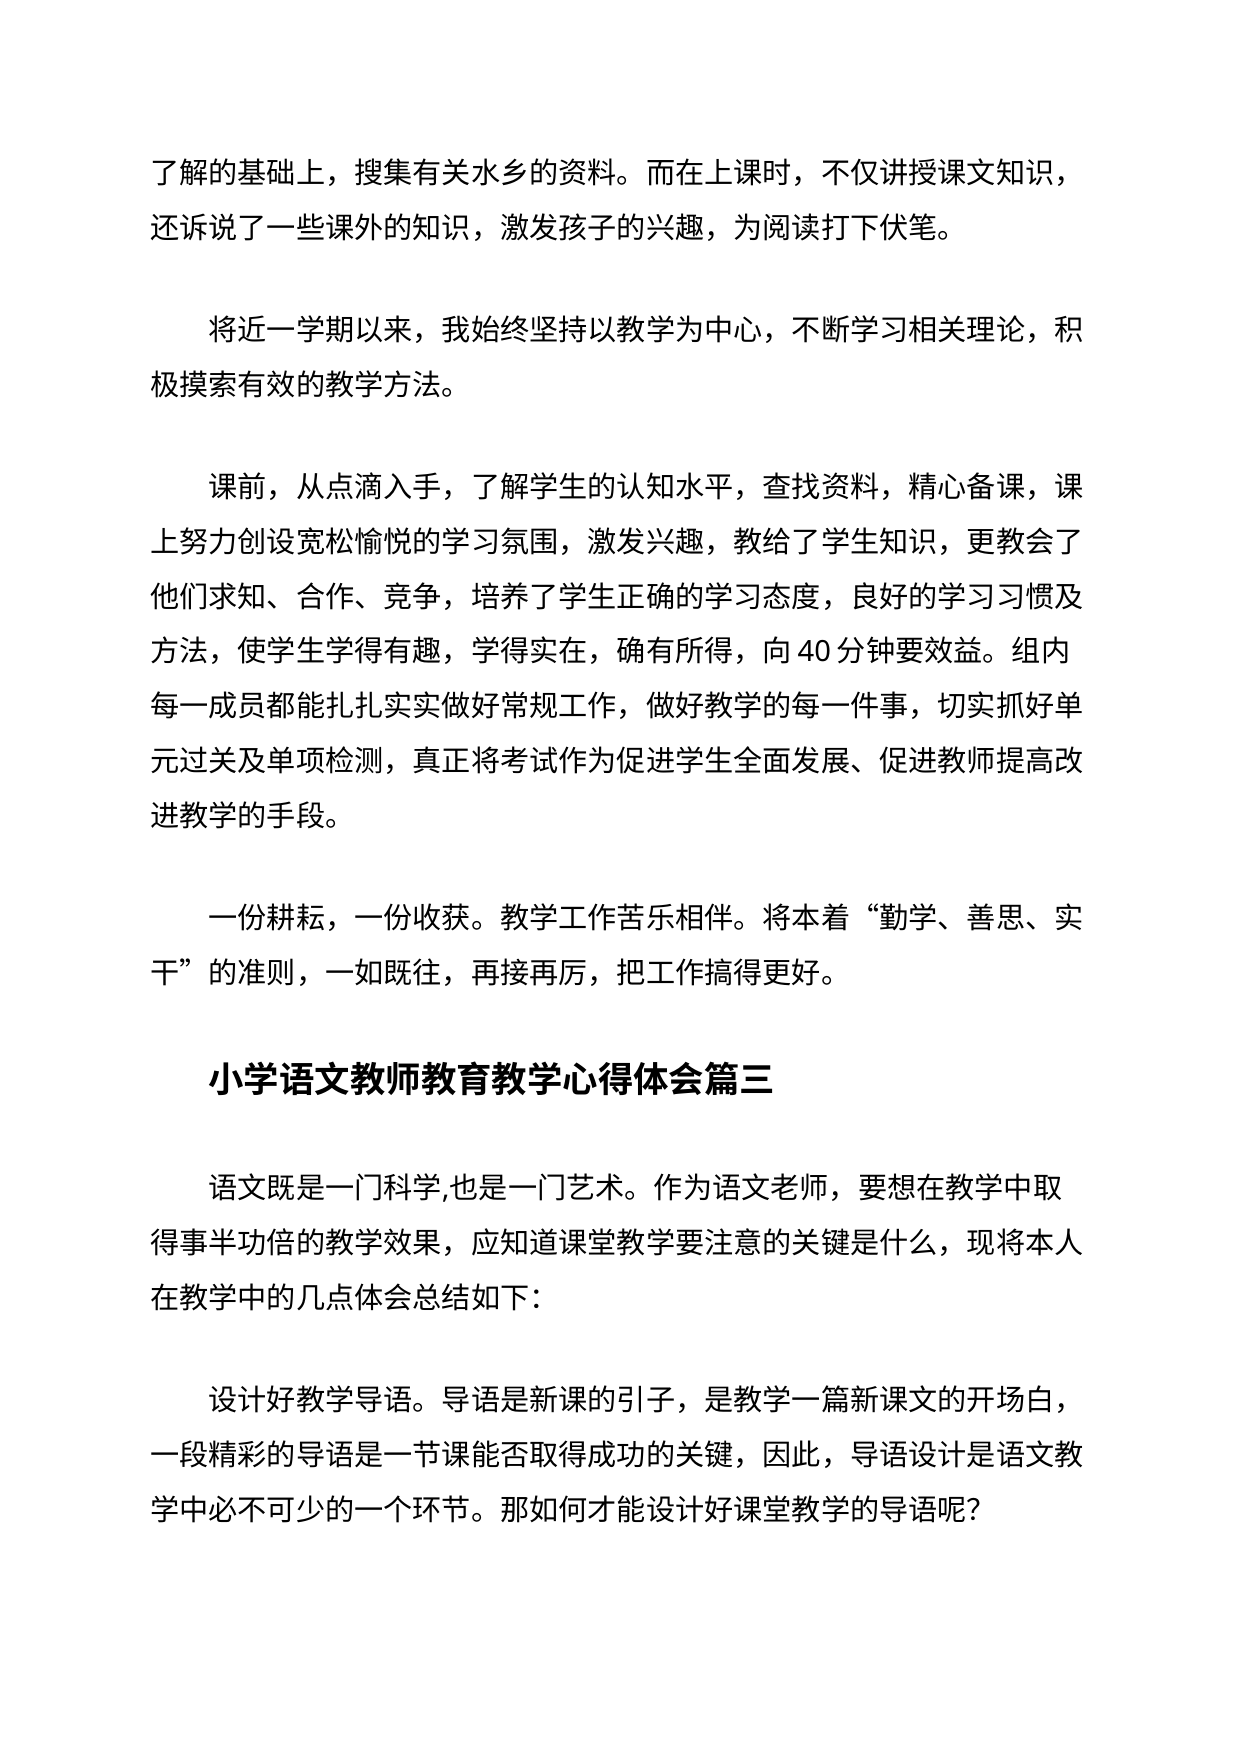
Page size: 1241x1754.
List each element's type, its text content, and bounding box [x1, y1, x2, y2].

text 语文既是一门科学,也是一门艺术。作为语文老师，要想在教学中取得事半功倍的教学效果，应知道课堂教学要注意的关键是什么，现将本人在教学中的几点体会总结如下： [150, 1165, 1090, 1317]
text 课前，从点滴入手，了解学生的认知水平，查找资料，精心备课，课上努力创设宽松愉悦的学习氛围，激发兴趣，教给了学生知识，更教会了他们求知、合作、竞争，培养了学生正确的学习态度，良好的学习习惯及方法，使学生学得有趣，学得实在，确有所得，向40分钟要效益。组内每一成员都能扎扎实实做好常规工作，做好教学的每一件事，切实抓好单元过关及单项检测，真正将考试作为促进学生全面发展、促进教师提高改进教学的手段。 [150, 463, 1090, 835]
text 一份耕耘，一份收获。教学工作苦乐相伴。将本着“勤学、善思、实干”的准则，一如既往，再接再厉，把工作搞得更好。 [150, 894, 1090, 992]
text 小学语文教师教育教学心得体会篇三 [150, 1051, 1090, 1102]
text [150, 150, 1090, 247]
text 设计好教学导语。导语是新课的引子，是教学一篇新课文的开场白，一段精彩的导语是一节课能否取得成功的关键，因此，导语设计是语文教学中必不可少的一个环节。那如何才能设计好课堂教学的导语呢？ [150, 1376, 1090, 1528]
text 将近一学期以来，我始终坚持以教学为中心，不断学习相关理论，积极摸索有效的教学方法。 [150, 307, 1090, 404]
